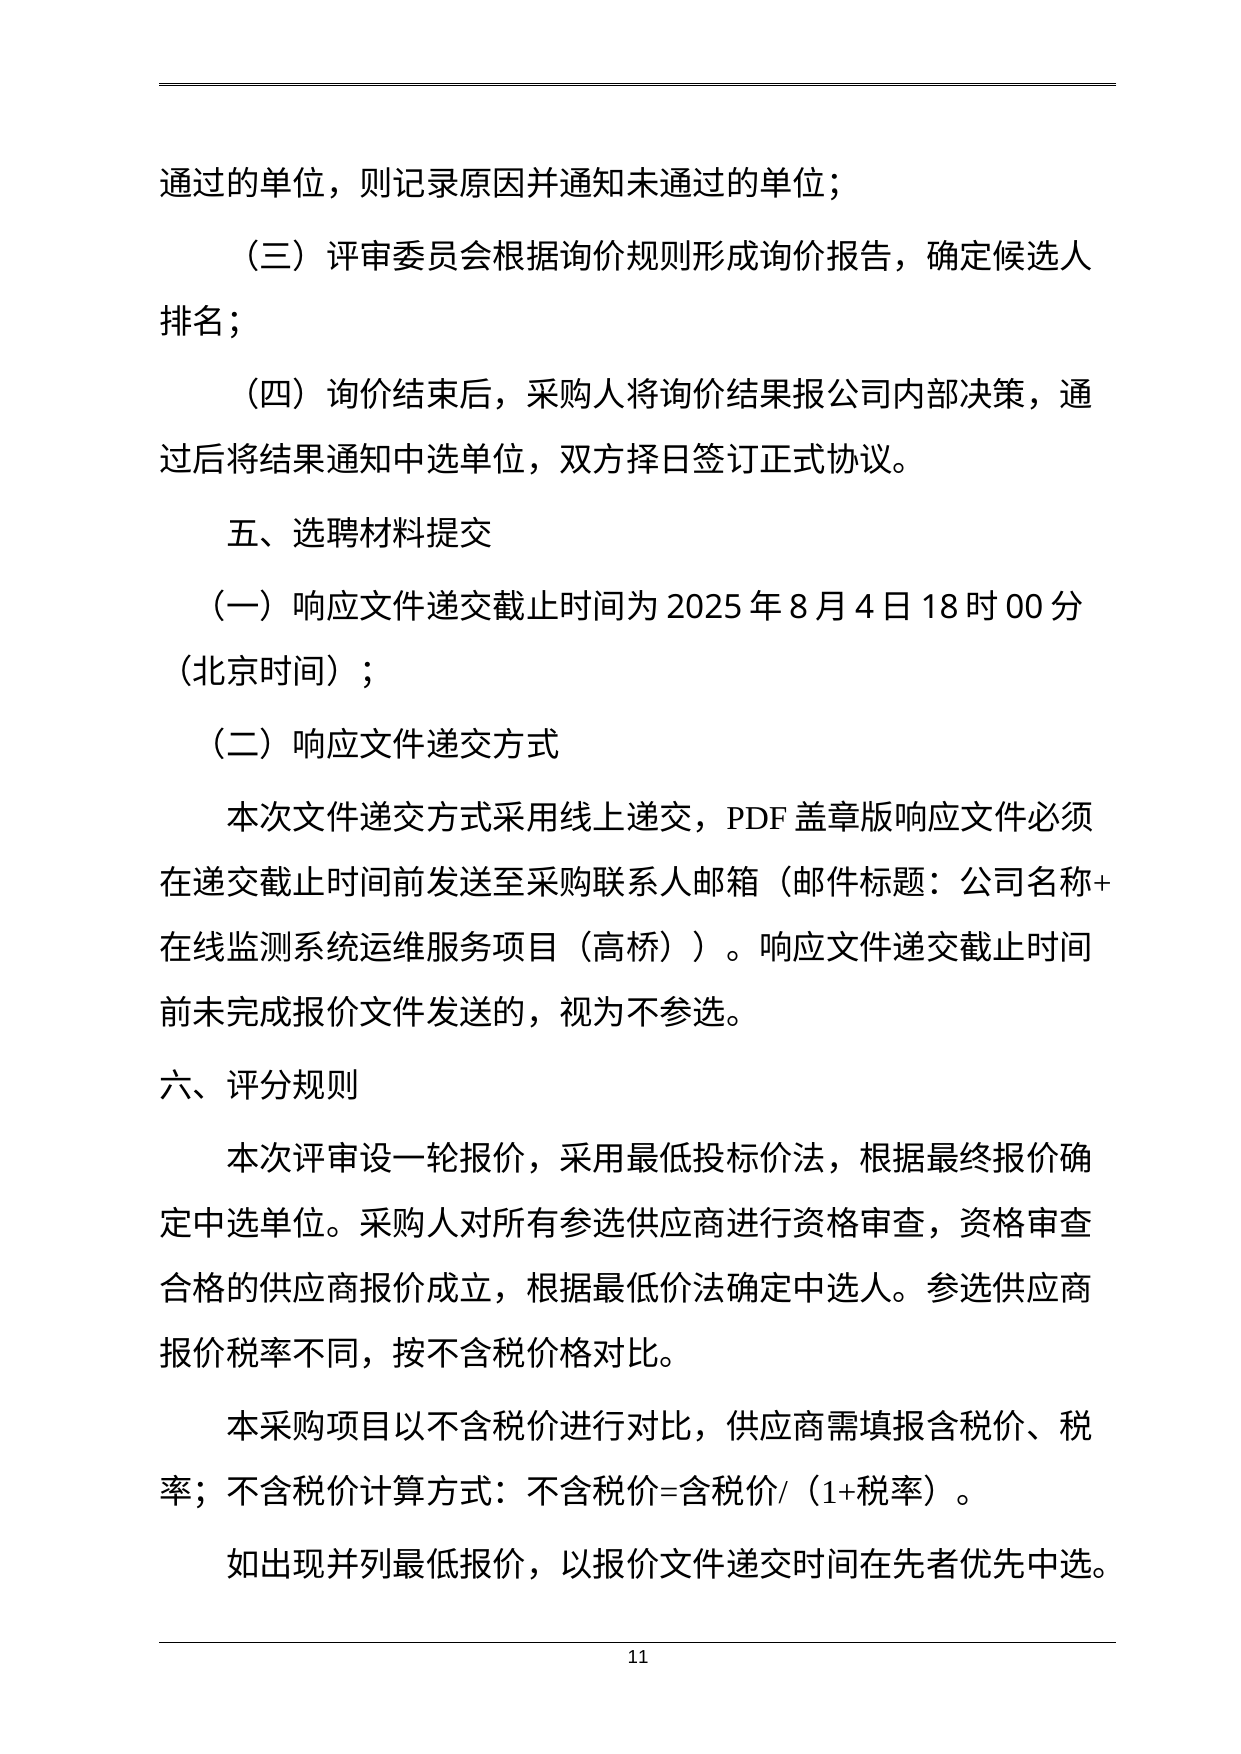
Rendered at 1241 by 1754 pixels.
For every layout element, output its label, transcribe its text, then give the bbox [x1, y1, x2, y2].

text 六、评分规则 [159, 1051, 1116, 1116]
text 本采购项目以不含税价进行对比，供应商需填报含税价、税率；不含税价计算方式：不含税价=含税价/（1+税率）。 [159, 1392, 1116, 1522]
text （四）询价结束后，采购人将询价结果报公司内部决策，通过后将结果通知中选单位，双方择日签订正式协议。 [159, 360, 1116, 490]
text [159, 149, 1116, 214]
text 本次评审设一轮报价，采用最低投标价法，根据最终报价确定中选单位。采购人对所有参选供应商进行资格审查，资格审查合格的供应商报价成立，根据最低价法确定中选人。参选供应商报价税率不同，按不含税价格对比。 [159, 1124, 1116, 1384]
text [159, 1530, 1116, 1595]
text 本次文件递交方式采用线上递交，PDF盖章版响应文件必须在递交截止时间前发送至采购联系人邮箱（邮件标题：公司名称+在线监测系统运维服务项目（高桥））。响应文件递交截止时间前未完成报价文件发送的，视为不参选。 [159, 782, 1116, 1042]
text （二）响应文件递交方式 [159, 709, 1116, 774]
text 五、选聘材料提交 [159, 498, 1116, 563]
text （三）评审委员会根据询价规则形成询价报告，确定候选人排名； [159, 222, 1116, 352]
text （一）响应文件递交截止时间为2025年8月4日18时00分（北京时间）； [159, 571, 1116, 701]
